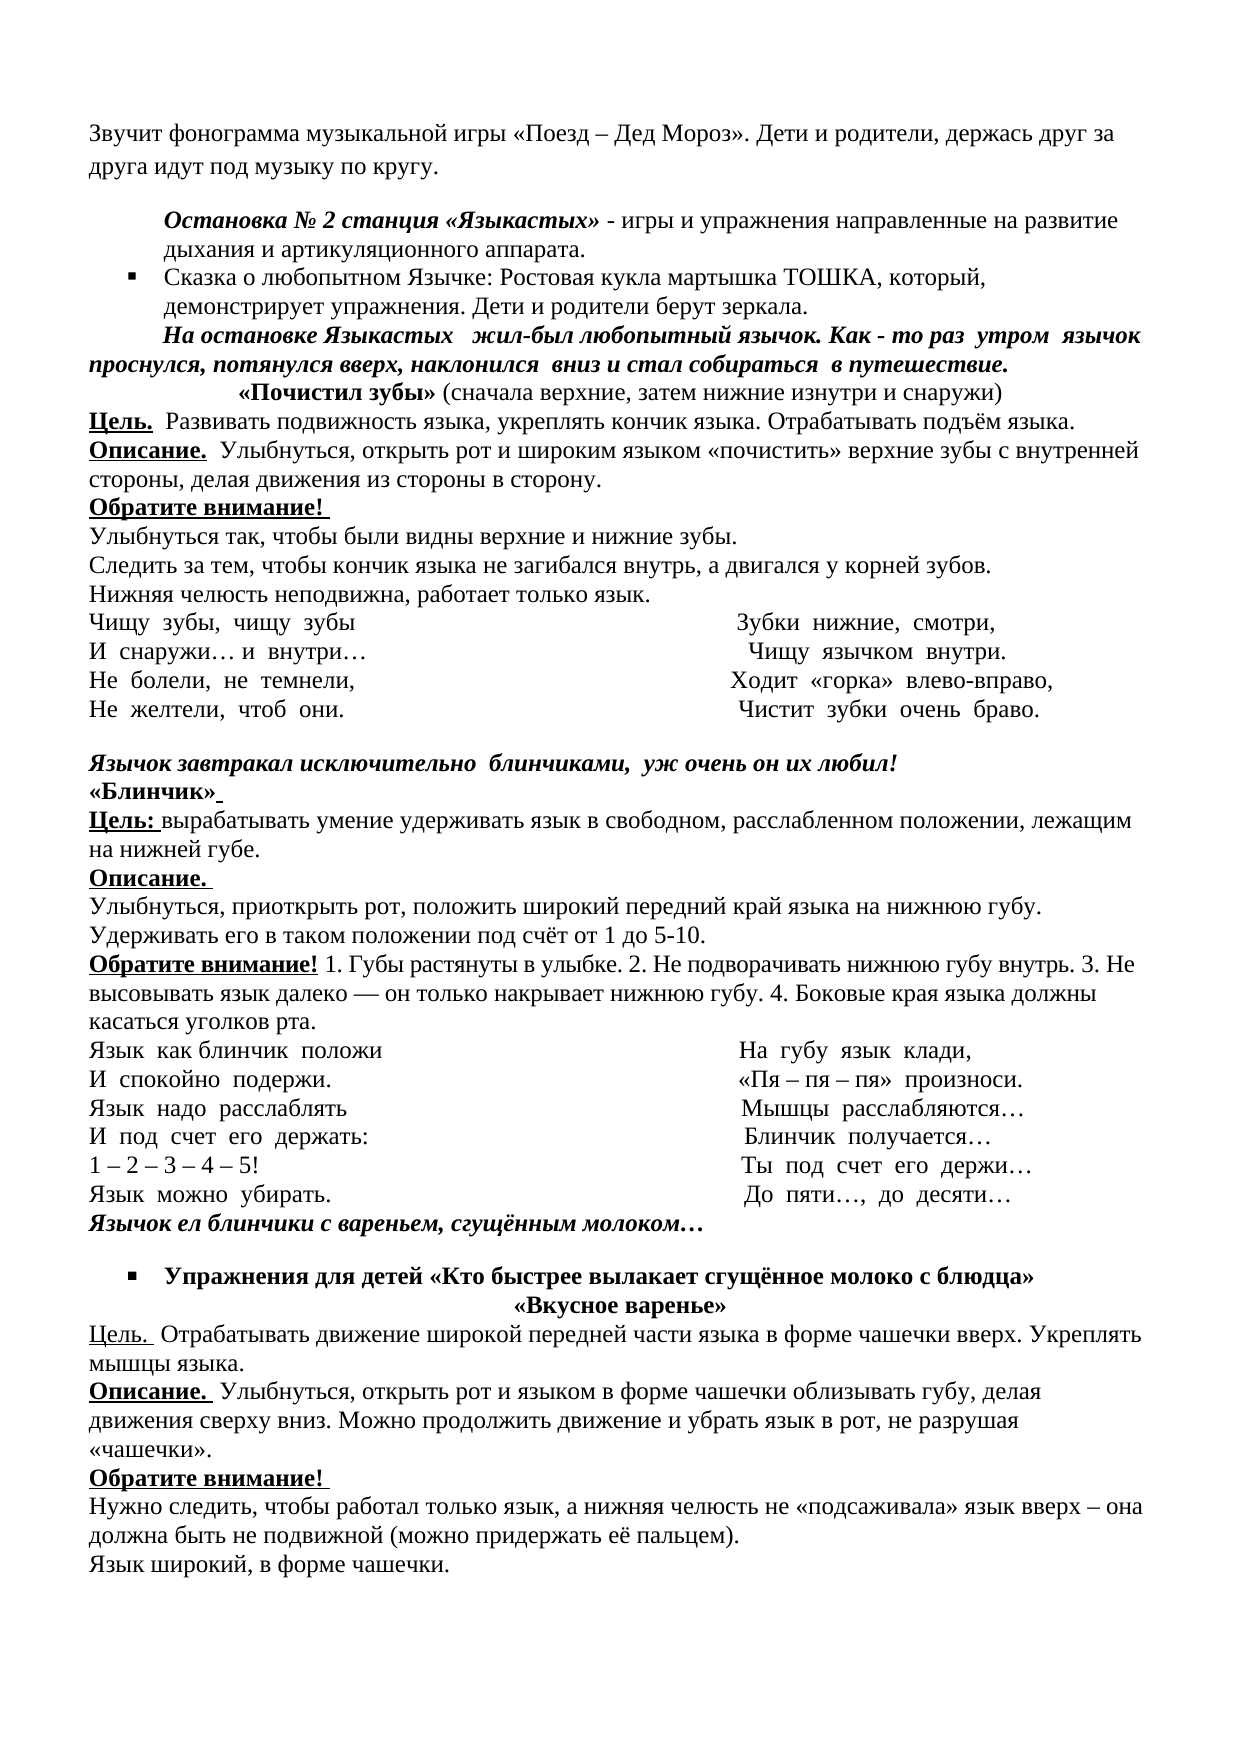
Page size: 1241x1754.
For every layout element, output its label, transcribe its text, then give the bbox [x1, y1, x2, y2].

text Следить за тем, чтобы кончик языка не загибался внутрь, а двигался у корней зубов. [89, 550, 1152, 579]
text Обратите внимание! [89, 492, 1152, 521]
text Язык как блинчик положи На губу язык клади, [89, 1035, 1152, 1064]
text Не болели, не темнели, Ходит «горка» влево-вправо, [89, 665, 1152, 694]
text Язычок завтракал исключительно блинчиками, уж очень он их любил! [89, 748, 1152, 776]
text Улыбнуться так, чтобы были видны верхние и нижние зубы. [89, 521, 1152, 550]
text «Почистил зубы» (сначала верхние, затем нижние изнутри и снаружи) [89, 377, 1152, 406]
text На остановке Языкастых жил-был любопытный язычок. Как - то раз утром язычок проснулся, потянулся вверх, наклонился вниз и стал собираться в путешествие. [89, 320, 1152, 377]
text 1 – 2 – 3 – 4 – 5! Ты под счет его держи… [89, 1150, 1152, 1179]
text И снаружи… и внутри… Чищу язычком внутри. [89, 636, 1152, 665]
text Язычок ел блинчики с вареньем, сгущённым молоком… [89, 1208, 1152, 1236]
list Сказка о любопытном Язычке: Ростовая кукла мартышка ТОШКА, который, демонстрирует упражнения. Дети и родители берут зеркала. [126, 262, 1152, 320]
text И под счет его держать: Блинчик получается… [89, 1121, 1152, 1150]
list Упражнения для детей «Кто быстрее вылакает сгущённое молоко с блюдца» [126, 1261, 1152, 1290]
text Описание. [89, 863, 1152, 891]
text Обратите внимание! 1. Губы растянуты в улыбке. 2. Не подворачивать нижнюю губу внутрь. 3. Не высовывать язык далеко — он только накрывает нижнюю губу. 4. Боковые края языка должны касаться уголков рта. [89, 949, 1152, 1035]
text И спокойно подержи. «Пя – пя – пя» произноси. [89, 1064, 1152, 1093]
text Цель. Отрабатывать движение широкой передней части языка в форме чашечки вверх. Укреплять мышцы языка. [89, 1319, 1152, 1376]
text Язык надо расслаблять Мышцы расслабляются… [89, 1093, 1152, 1121]
text «Вкусное варенье» [89, 1290, 1152, 1319]
text Язык можно убирать. До пяти…, до десяти… [89, 1179, 1152, 1208]
text Чищу зубы, чищу зубы Зубки нижние, смотри, [89, 607, 1152, 636]
text Остановка № 2 станция «Языкастых» - игры и упражнения направленные на развитие дыхания и артикуляционного аппарата. [164, 205, 1152, 262]
text Описание. Улыбнуться, открыть рот и широким языком «почистить» верхние зубы с внутренней стороны, делая движения из стороны в сторону. [89, 435, 1152, 492]
text Цель. Развивать подвижность языка, укреплять кончик языка. Отрабатывать подъём языка. [89, 406, 1152, 435]
text Улыбнуться, приоткрыть рот, положить широкий передний край языка на нижнюю губу. Удерживать его в таком положении под счёт от 1 до 5-10. [89, 891, 1152, 949]
text Не желтели, чтоб они. Чистит зубки очень браво. [89, 694, 1152, 722]
text Цель: вырабатывать умение удерживать язык в свободном, расслабленном положении, лежащим на нижней губе. [89, 805, 1152, 863]
text Обратите внимание! [89, 1463, 1152, 1491]
text Звучит фонограмма музыкальной игры «Поезд – Дед Мороз». Дети и родители, держась друг за друга идут под музыку по кругу. [89, 118, 1152, 180]
text Язык широкий, в форме чашечки. [89, 1549, 1152, 1578]
text Нужно следить, чтобы работал только язык, а нижняя челюсть не «подсаживала» язык вверх – она должна быть не подвижной (можно придержать её пальцем). [89, 1491, 1152, 1549]
text «Блинчик» [89, 776, 1152, 805]
text Описание. Улыбнуться, открыть рот и языком в форме чашечки облизывать губу, делая движения сверху вниз. Можно продолжить движение и убрать язык в рот, не разрушая «чашечки». [89, 1376, 1152, 1463]
text Нижняя челюсть неподвижна, работает только язык. [89, 579, 1152, 607]
